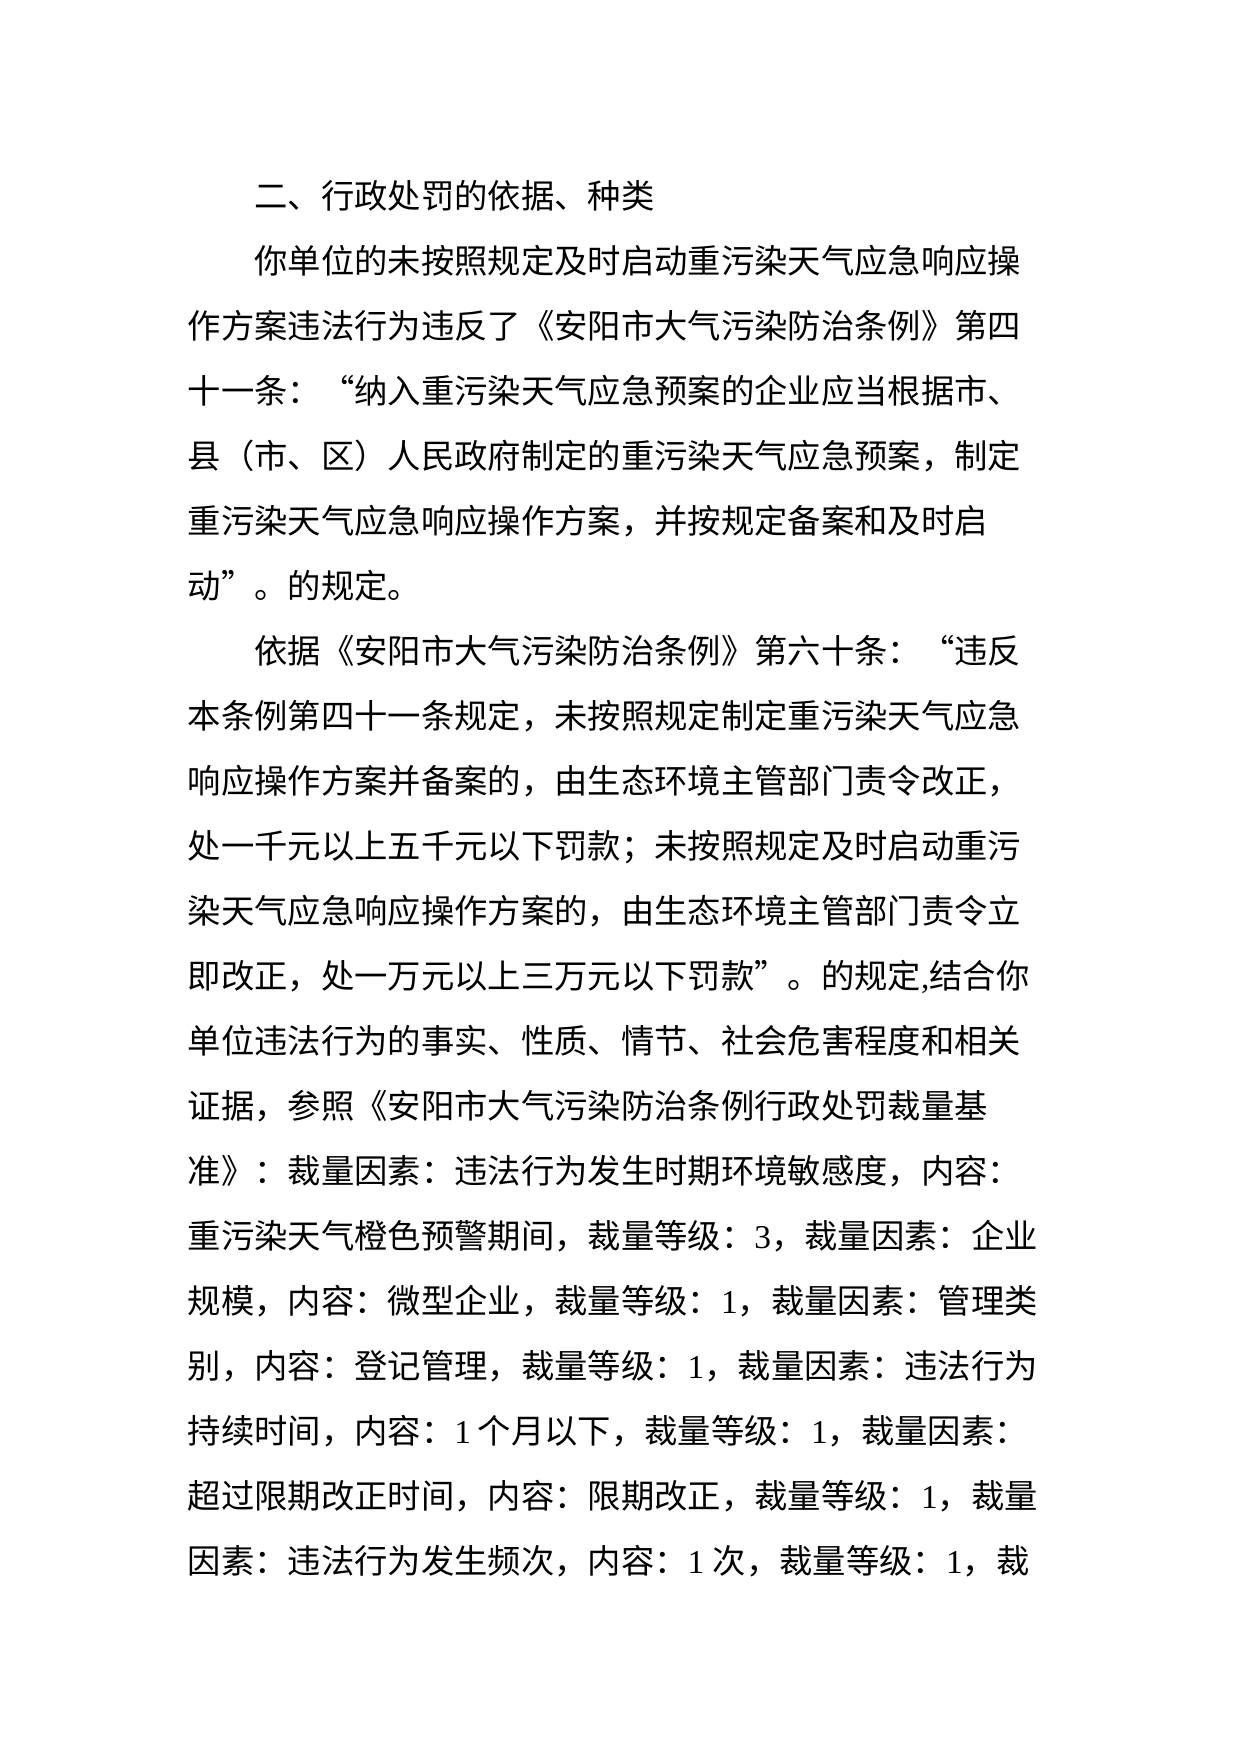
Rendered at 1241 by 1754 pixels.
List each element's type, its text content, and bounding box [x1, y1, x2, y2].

text 你单位的未按照规定及时启动重污染天气应急响应操作方案违法行为违反了《安阳市大气污染防治条例》第四十一条：“纳入重污染天气应急预案的企业应当根据市、县（市、区）人民政府制定的重污染天气应急预案，制定重污染天气应急响应操作方案，并按规定备案和及时启动”。的规定。 [187, 227, 1053, 617]
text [187, 617, 1053, 1592]
text 二、行政处罚的依据、种类 [187, 162, 1053, 227]
